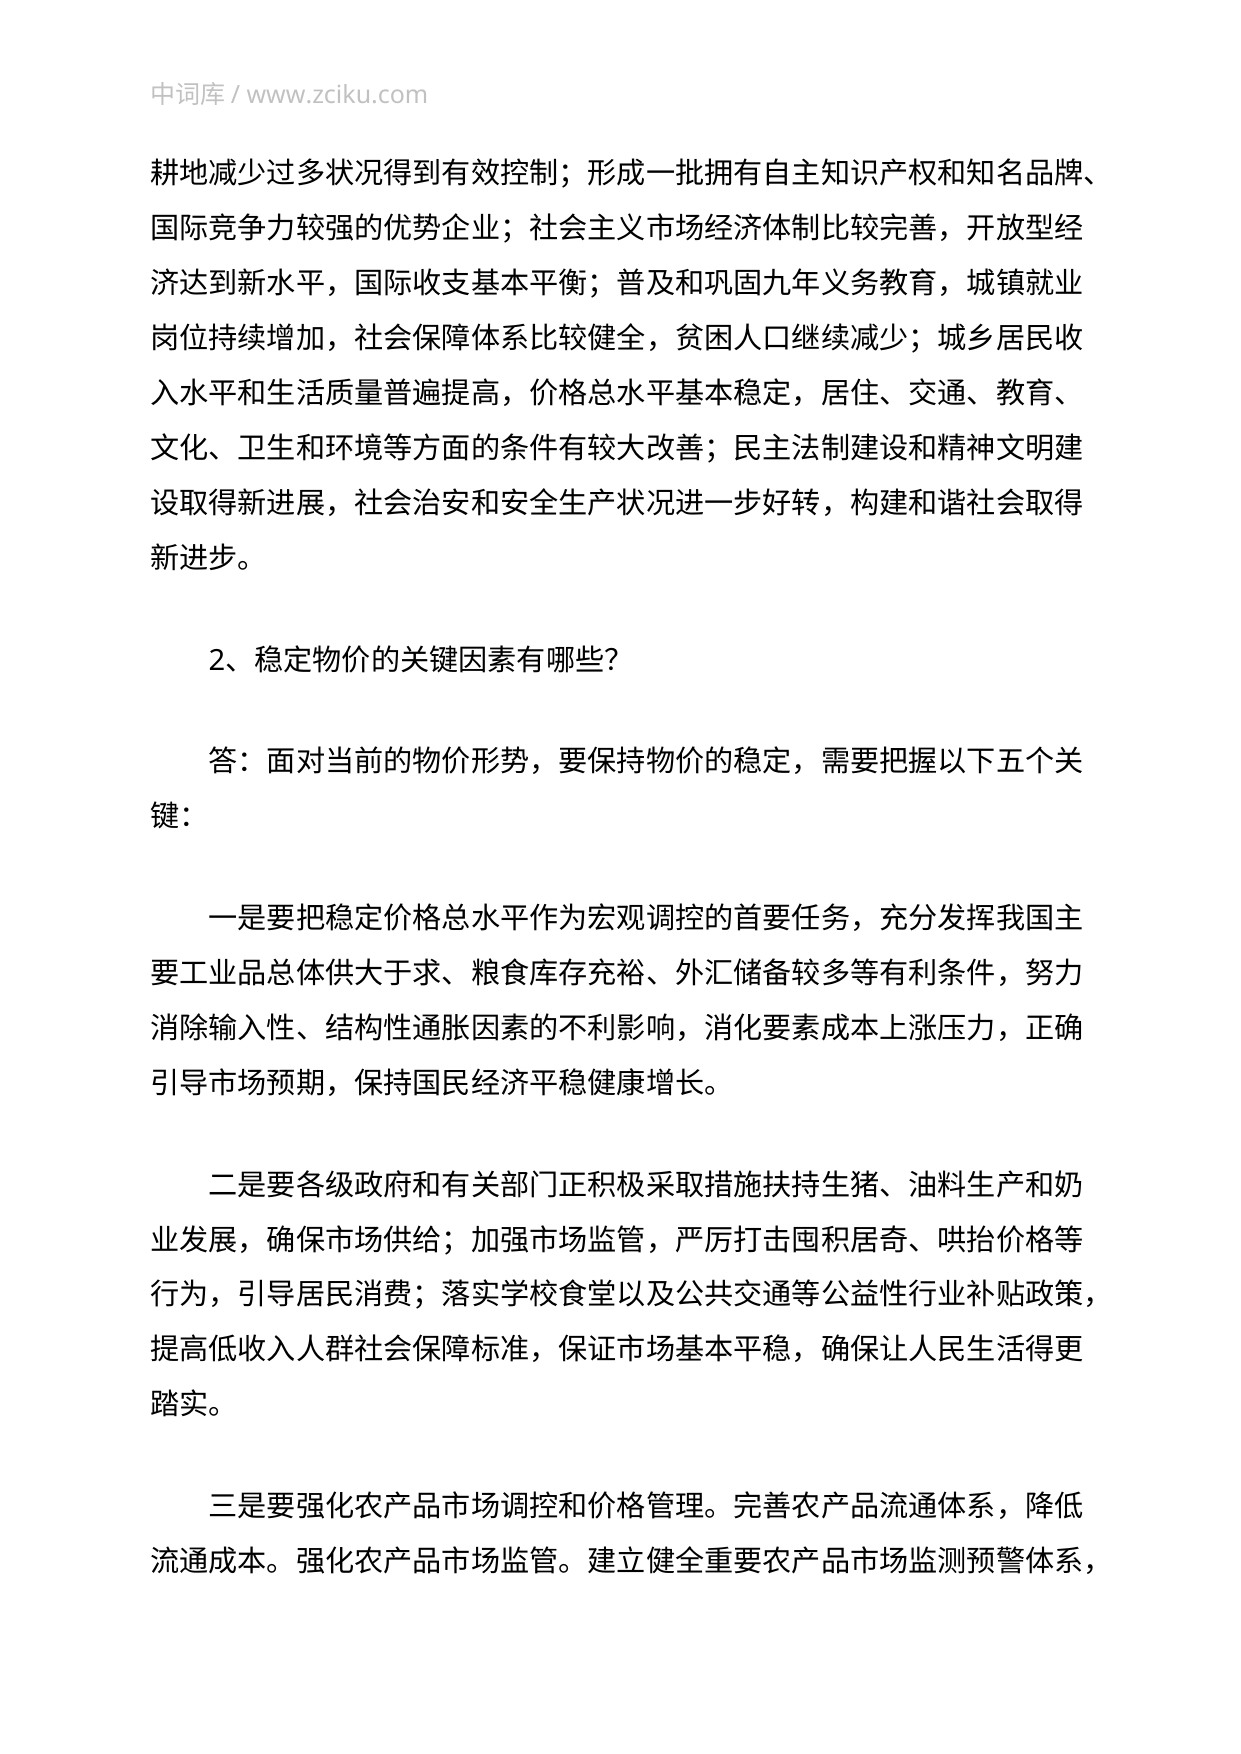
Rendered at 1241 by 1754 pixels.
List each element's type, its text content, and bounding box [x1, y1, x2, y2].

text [150, 1482, 1090, 1580]
text 二是要各级政府和有关部门正积极采取措施扶持生猪、油料生产和奶业发展，确保市场供给；加强市场监管，严厉打击囤积居奇、哄抬价格等行为，引导居民消费；落实学校食堂以及公共交通等公益性行业补贴政策，提高低收入人群社会保障标准，保证市场基本平稳，确保让人民生活得更踏实。 [150, 1161, 1090, 1423]
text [150, 150, 1090, 577]
text 一是要把稳定价格总水平作为宏观调控的首要任务，充分发挥我国主要工业品总体供大于求、粮食库存充裕、外汇储备较多等有利条件，努力消除输入性、结构性通胀因素的不利影响，消化要素成本上涨压力，正确引导市场预期，保持国民经济平稳健康增长。 [150, 895, 1090, 1102]
text 答：面对当前的物价形势，要保持物价的稳定，需要把握以下五个关键： [150, 738, 1090, 835]
text 2、稳定物价的关键因素有哪些？ [150, 636, 1090, 678]
